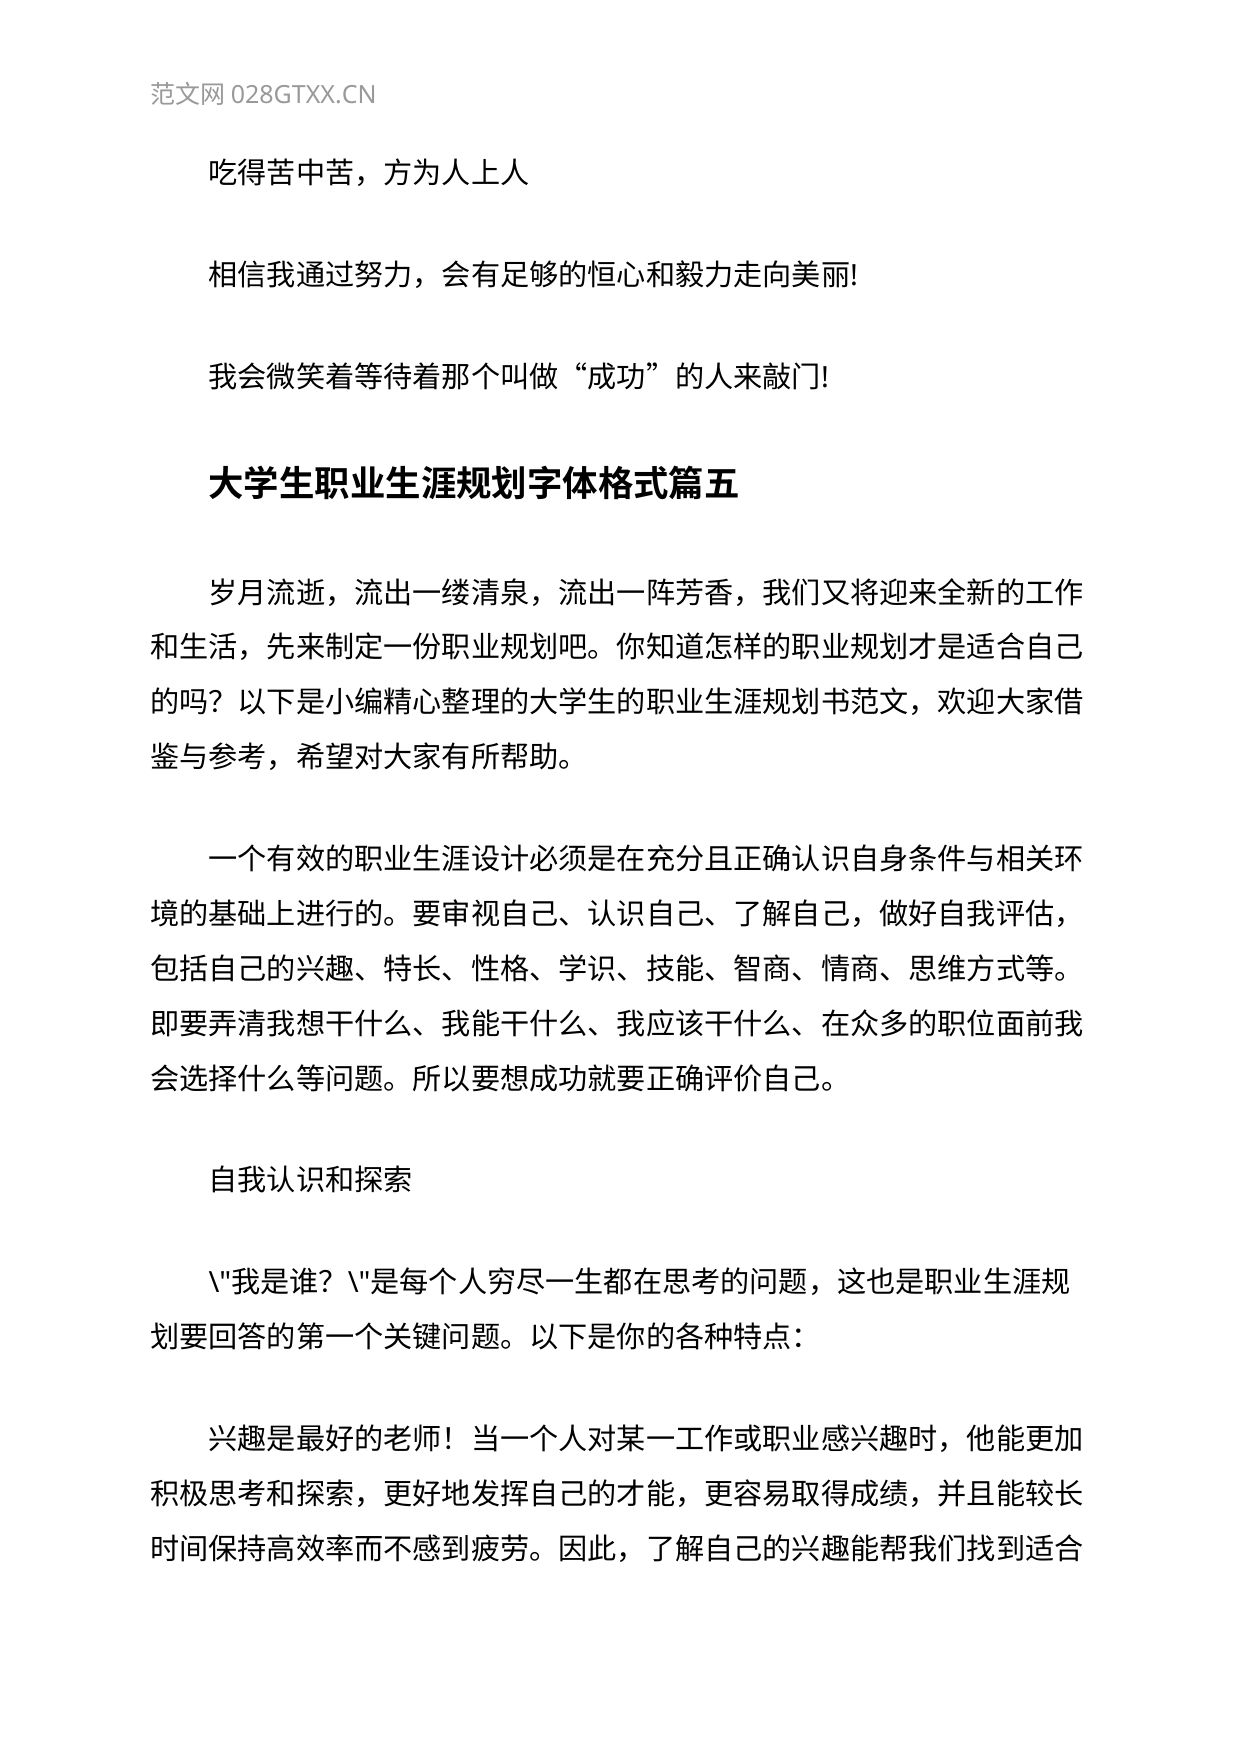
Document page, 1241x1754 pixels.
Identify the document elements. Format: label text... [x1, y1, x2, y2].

text \"我是谁？\"是每个人穷尽一生都在思考的问题，这也是职业生涯规划要回答的第一个关键问题。以下是你的各种特点： [150, 1259, 1090, 1356]
text 自我认识和探索 [150, 1157, 1090, 1199]
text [150, 1416, 1090, 1568]
text 一个有效的职业生涯设计必须是在充分且正确认识自身条件与相关环境的基础上进行的。要审视自己、认识自己、了解自己，做好自我评估，包括自己的兴趣、特长、性格、学识、技能、智商、情商、思维方式等。即要弄清我想干什么、我能干什么、我应该干什么、在众多的职位面前我会选择什么等问题。所以要想成功就要正确评价自己。 [150, 836, 1090, 1097]
text 大学生职业生涯规划字体格式篇五 [150, 456, 1090, 507]
text 岁月流逝，流出一缕清泉，流出一阵芳香，我们又将迎来全新的工作和生活，先来制定一份职业规划吧。你知道怎样的职业规划才是适合自己的吗？以下是小编精心整理的大学生的职业生涯规划书范文，欢迎大家借鉴与参考，希望对大家有所帮助。 [150, 569, 1090, 776]
text 我会微笑着等待着那个叫做“成功”的人来敲门! [150, 354, 1090, 396]
text 吃得苦中苦，方为人上人 [150, 150, 1090, 192]
text 相信我通过努力，会有足够的恒心和毅力走向美丽! [150, 252, 1090, 294]
